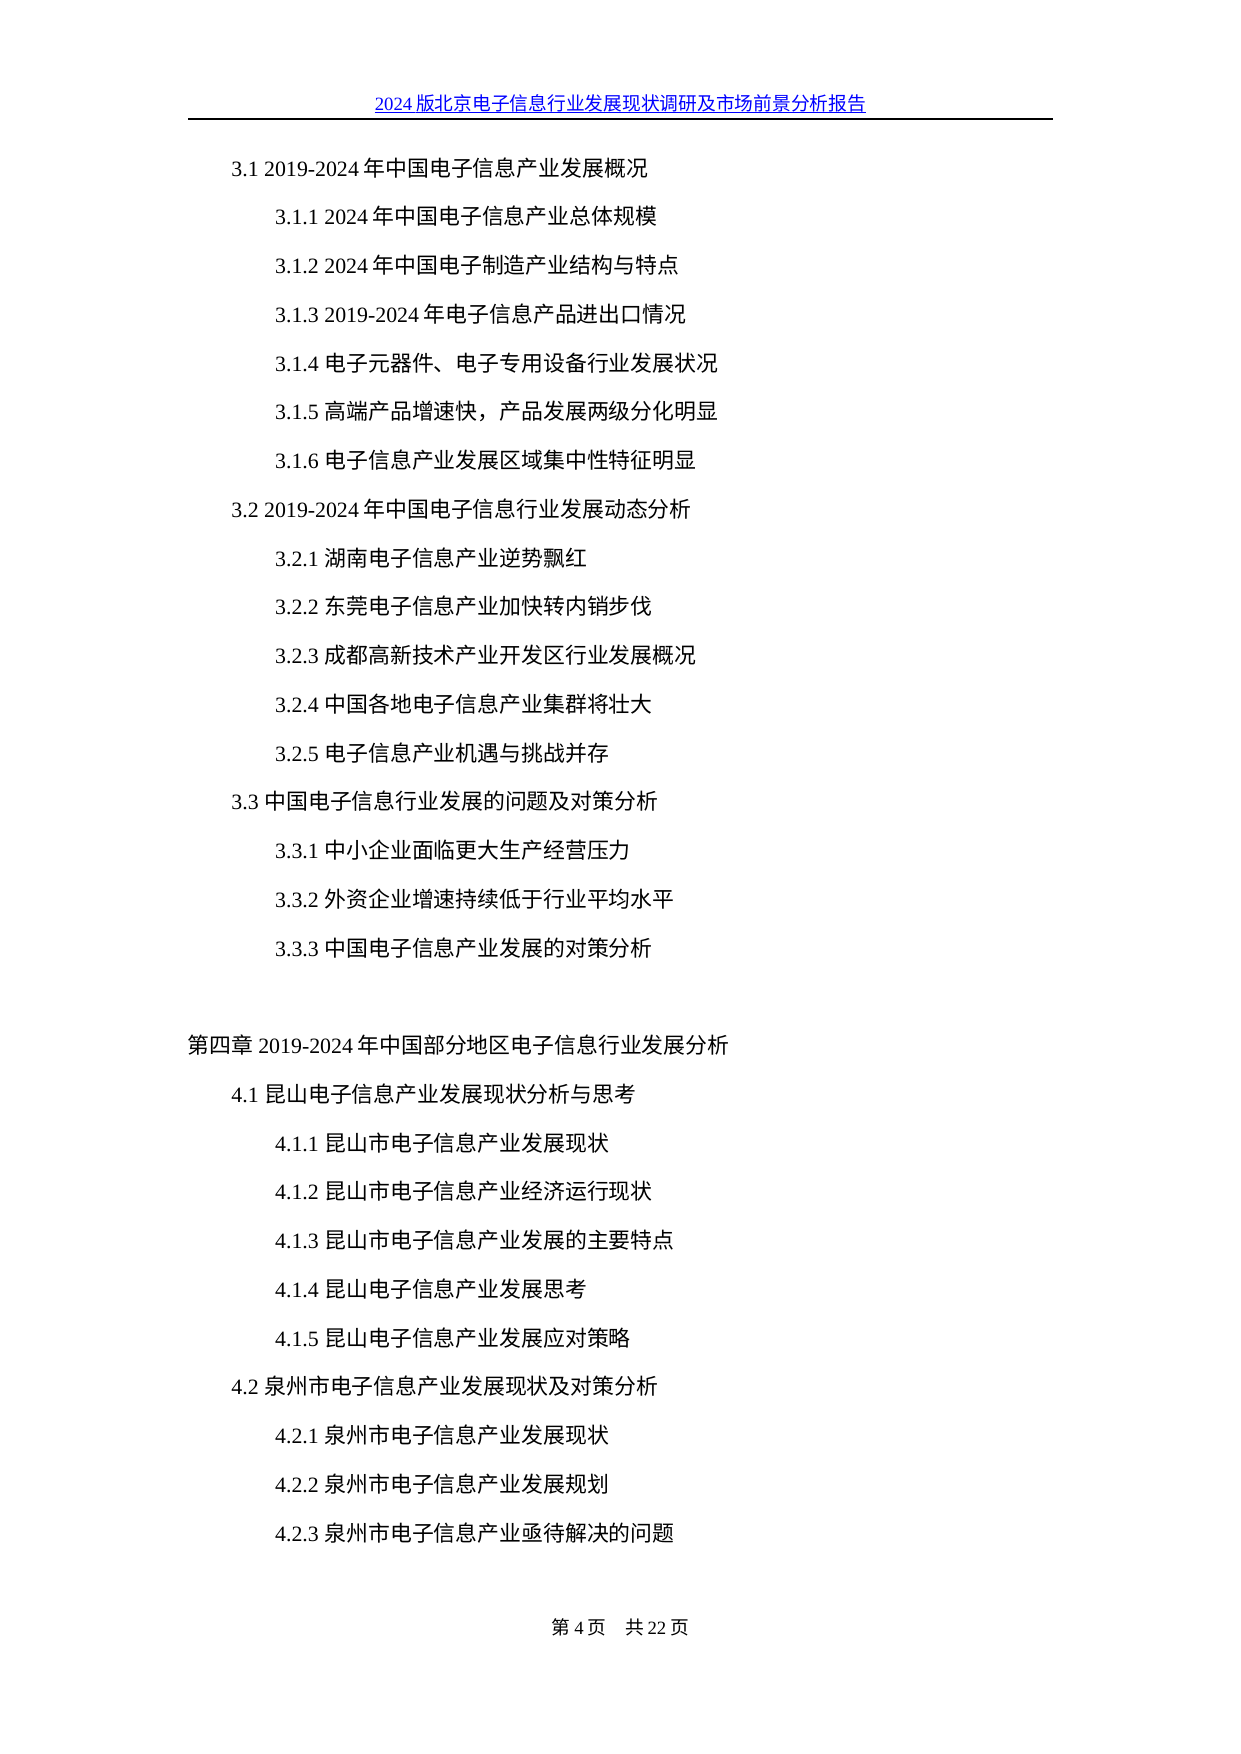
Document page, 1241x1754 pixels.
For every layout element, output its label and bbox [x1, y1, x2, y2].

text [187, 150, 1053, 1548]
